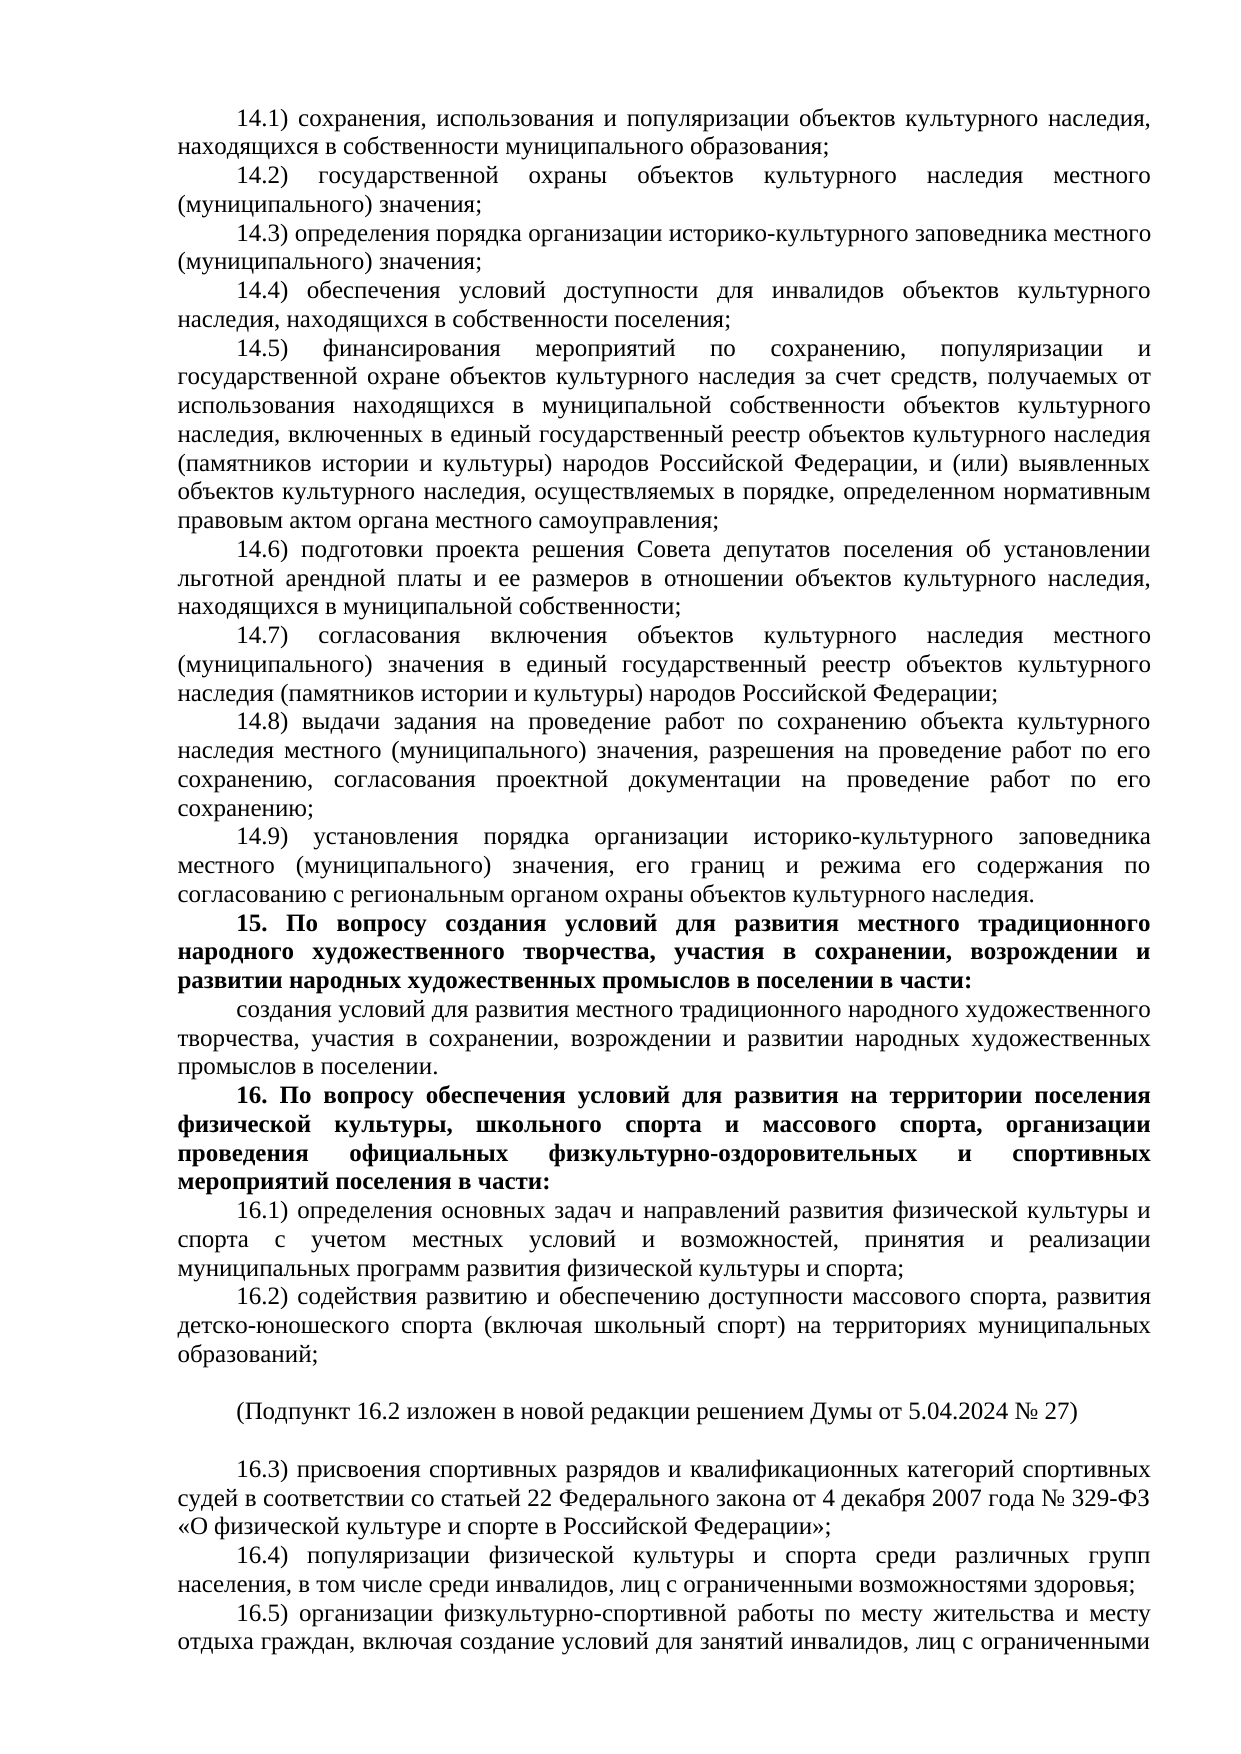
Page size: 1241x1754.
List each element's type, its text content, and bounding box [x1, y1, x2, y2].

text 14.1) сохранения, использования и популяризации объектов культурного наследия, находящихся в собственности муниципального образования; [177, 103, 1152, 160]
text 14.4) обеспечения условий доступности для инвалидов объектов культурного наследия, находящихся в собственности поселения; [177, 275, 1152, 333]
text 14.9) установления порядка организации историко-культурного заповедника местного (муниципального) значения, его границ и режима его содержания по согласованию с региональным органом охраны объектов культурного наследия. [177, 821, 1152, 908]
text 14.7) согласования включения объектов культурного наследия местного (муниципального) значения в единый государственный реестр объектов культурного наследия (памятников истории и культуры) народов Российской Федерации; [177, 620, 1152, 706]
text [177, 1598, 1152, 1655]
text 16.2) содействия развитию и обеспечению доступности массового спорта, развития детско-юношеского спорта (включая школьный спорт) на территориях муниципальных образований; [177, 1281, 1152, 1368]
text 16.4) популяризации физической культуры и спорта среди различных групп населения, в том числе среди инвалидов, лиц с ограниченными возможностями здоровья; [177, 1540, 1152, 1598]
text (Подпункт 16.2 изложен в новой редакции решением Думы от 5.04.2024 № 27) [177, 1396, 1152, 1425]
text 16. По вопросу обеспечения условий для развития на территории поселения физической культуры, школьного спорта и массового спорта, организации проведения официальных физкультурно-оздоровительных и спортивных мероприятий поселения в части: [177, 1080, 1152, 1195]
text 14.6) подготовки проекта решения Совета депутатов поселения об установлении льготной арендной платы и ее размеров в отношении объектов культурного наследия, находящихся в муниципальной собственности; [177, 534, 1152, 620]
text 16.3) присвоения спортивных разрядов и квалификационных категорий спортивных судей в соответствии со статьей 22 Федерального закона от 4 декабря 2007 года № 329-ФЗ «О физической культуре и спорте в Российской Федерации»; [177, 1454, 1152, 1540]
text 15. По вопросу создания условий для развития местного традиционного народного художественного творчества, участия в сохранении, возрождении и развитии народных художественных промыслов в поселении в части: [177, 908, 1152, 994]
text 14.2) государственной охраны объектов культурного наследия местного (муниципального) значения; [177, 160, 1152, 218]
text 16.1) определения основных задач и направлений развития физической культуры и спорта с учетом местных условий и возможностей, принятия и реализации муниципальных программ развития физической культуры и спорта; [177, 1195, 1152, 1281]
text создания условий для развития местного традиционного народного художественного творчества, участия в сохранении, возрождении и развитии народных художественных промыслов в поселении. [177, 994, 1152, 1080]
text 14.3) определения порядка организации историко-культурного заповедника местного (муниципального) значения; [177, 218, 1152, 275]
text 14.5) финансирования мероприятий по сохранению, популяризации и государственной охране объектов культурного наследия за счет средств, получаемых от использования находящихся в муниципальной собственности объектов культурного наследия, включенных в единый государственный реестр объектов культурного наследия (памятников истории и культуры) народов Российской Федерации, и (или) выявленных объектов культурного наследия, осуществляемых в порядке, определенном нормативным правовым актом органа местного самоуправления; [177, 333, 1152, 534]
text 14.8) выдачи задания на проведение работ по сохранению объекта культурного наследия местного (муниципального) значения, разрешения на проведение работ по его сохранению, согласования проектной документации на проведение работ по его сохранению; [177, 706, 1152, 821]
